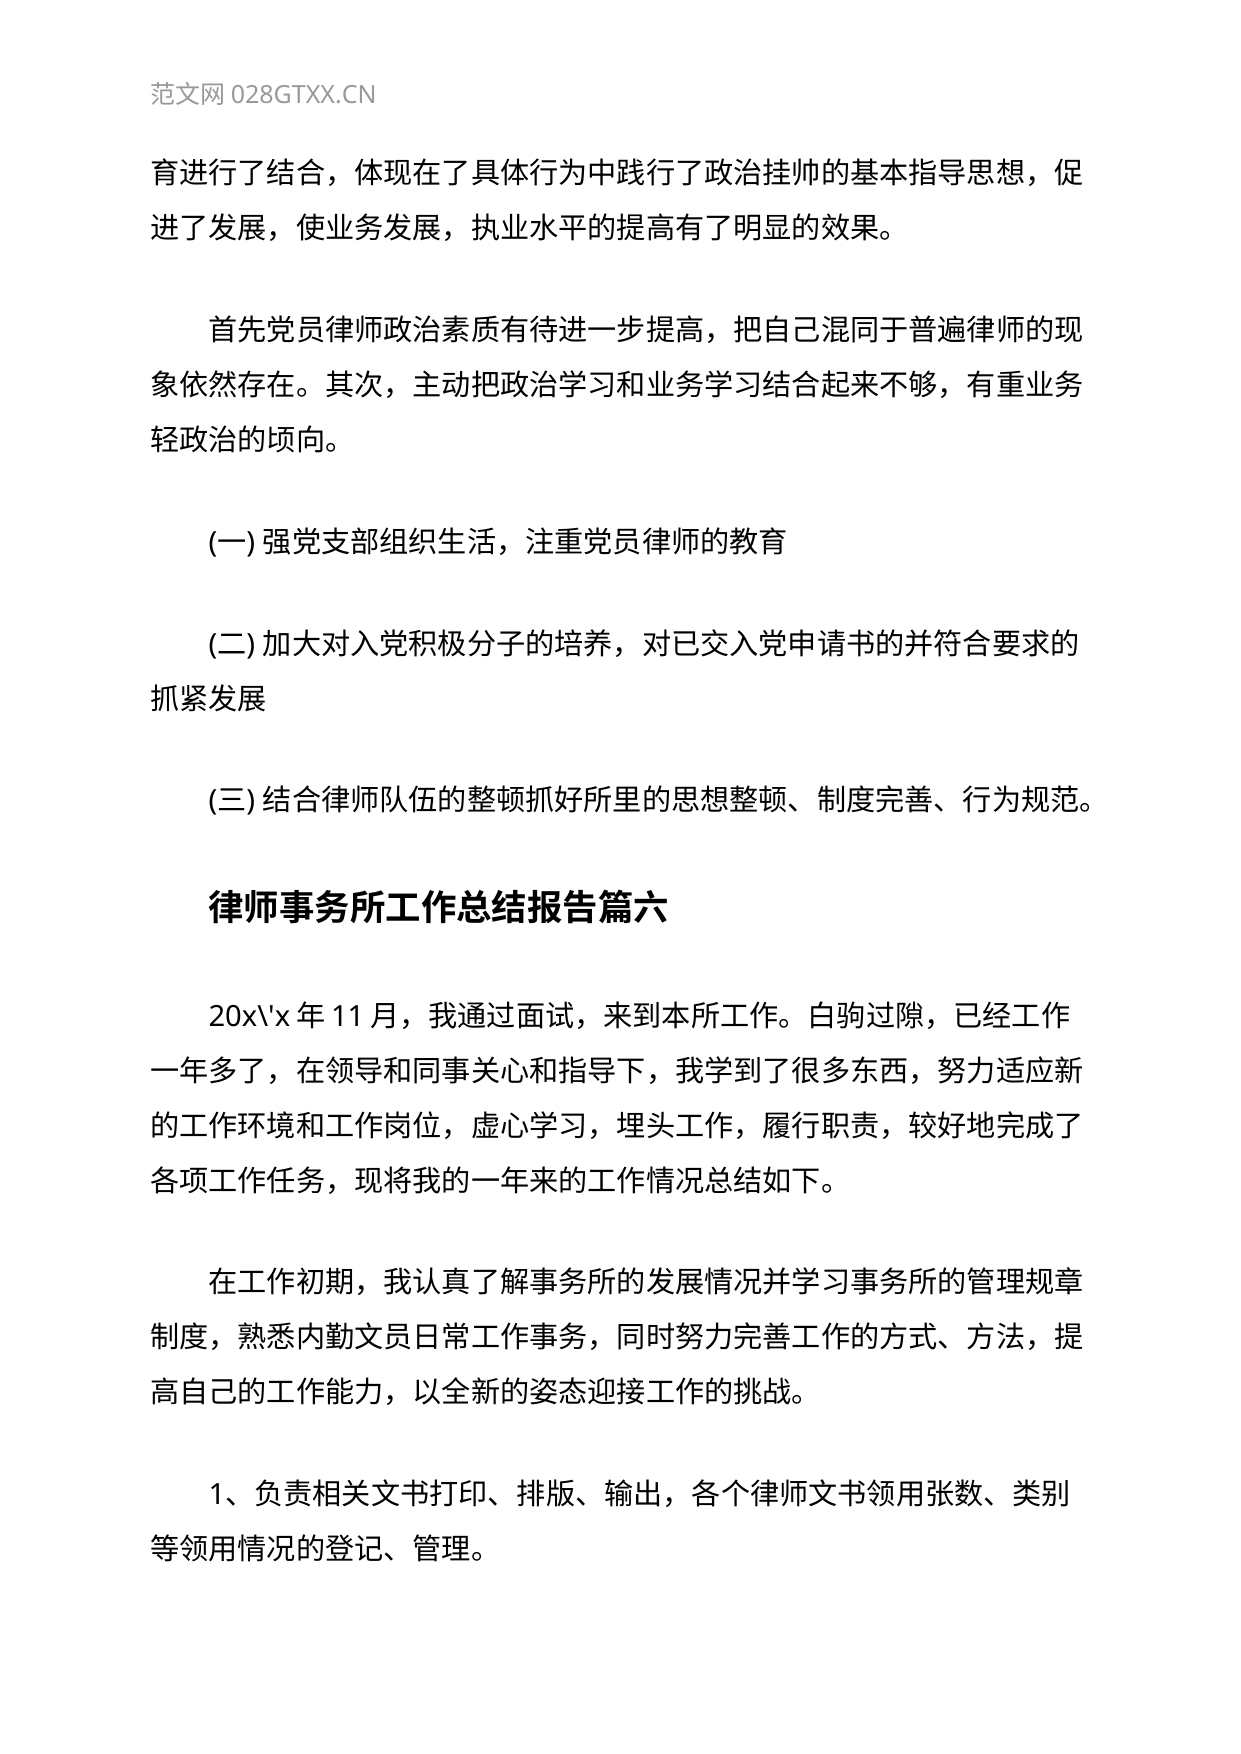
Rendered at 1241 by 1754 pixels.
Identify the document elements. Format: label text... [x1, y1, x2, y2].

text (一) 强党支部组织生活，注重党员律师的教育 [150, 518, 1090, 561]
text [150, 150, 1090, 247]
text 1、负责相关文书打印、排版、输出，各个律师文书领用张数、类别等领用情况的登记、管理。 [150, 1471, 1090, 1568]
text (二) 加大对入党积极分子的培养，对已交入党申请书的并符合要求的抓紧发展 [150, 620, 1090, 717]
text 首先党员律师政治素质有待进一步提高，把自己混同于普遍律师的现象依然存在。其次，主动把政治学习和业务学习结合起来不够，有重业务轻政治的顷向。 [150, 307, 1090, 459]
text 律师事务所工作总结报告篇六 [150, 879, 1090, 930]
text (三) 结合律师队伍的整顿抓好所里的思想整顿、制度完善、行为规范。 [150, 777, 1090, 819]
text 在工作初期，我认真了解事务所的发展情况并学习事务所的管理规章制度，熟悉内勤文员日常工作事务，同时努力完善工作的方式、方法，提高自己的工作能力，以全新的姿态迎接工作的挑战。 [150, 1259, 1090, 1411]
text 20x\'x年11月，我通过面试，来到本所工作。白驹过隙，已经工作一年多了，在领导和同事关心和指导下，我学到了很多东西，努力适应新的工作环境和工作岗位，虚心学习，埋头工作，履行职责，较好地完成了各项工作任务，现将我的一年来的工作情况总结如下。 [150, 992, 1090, 1199]
